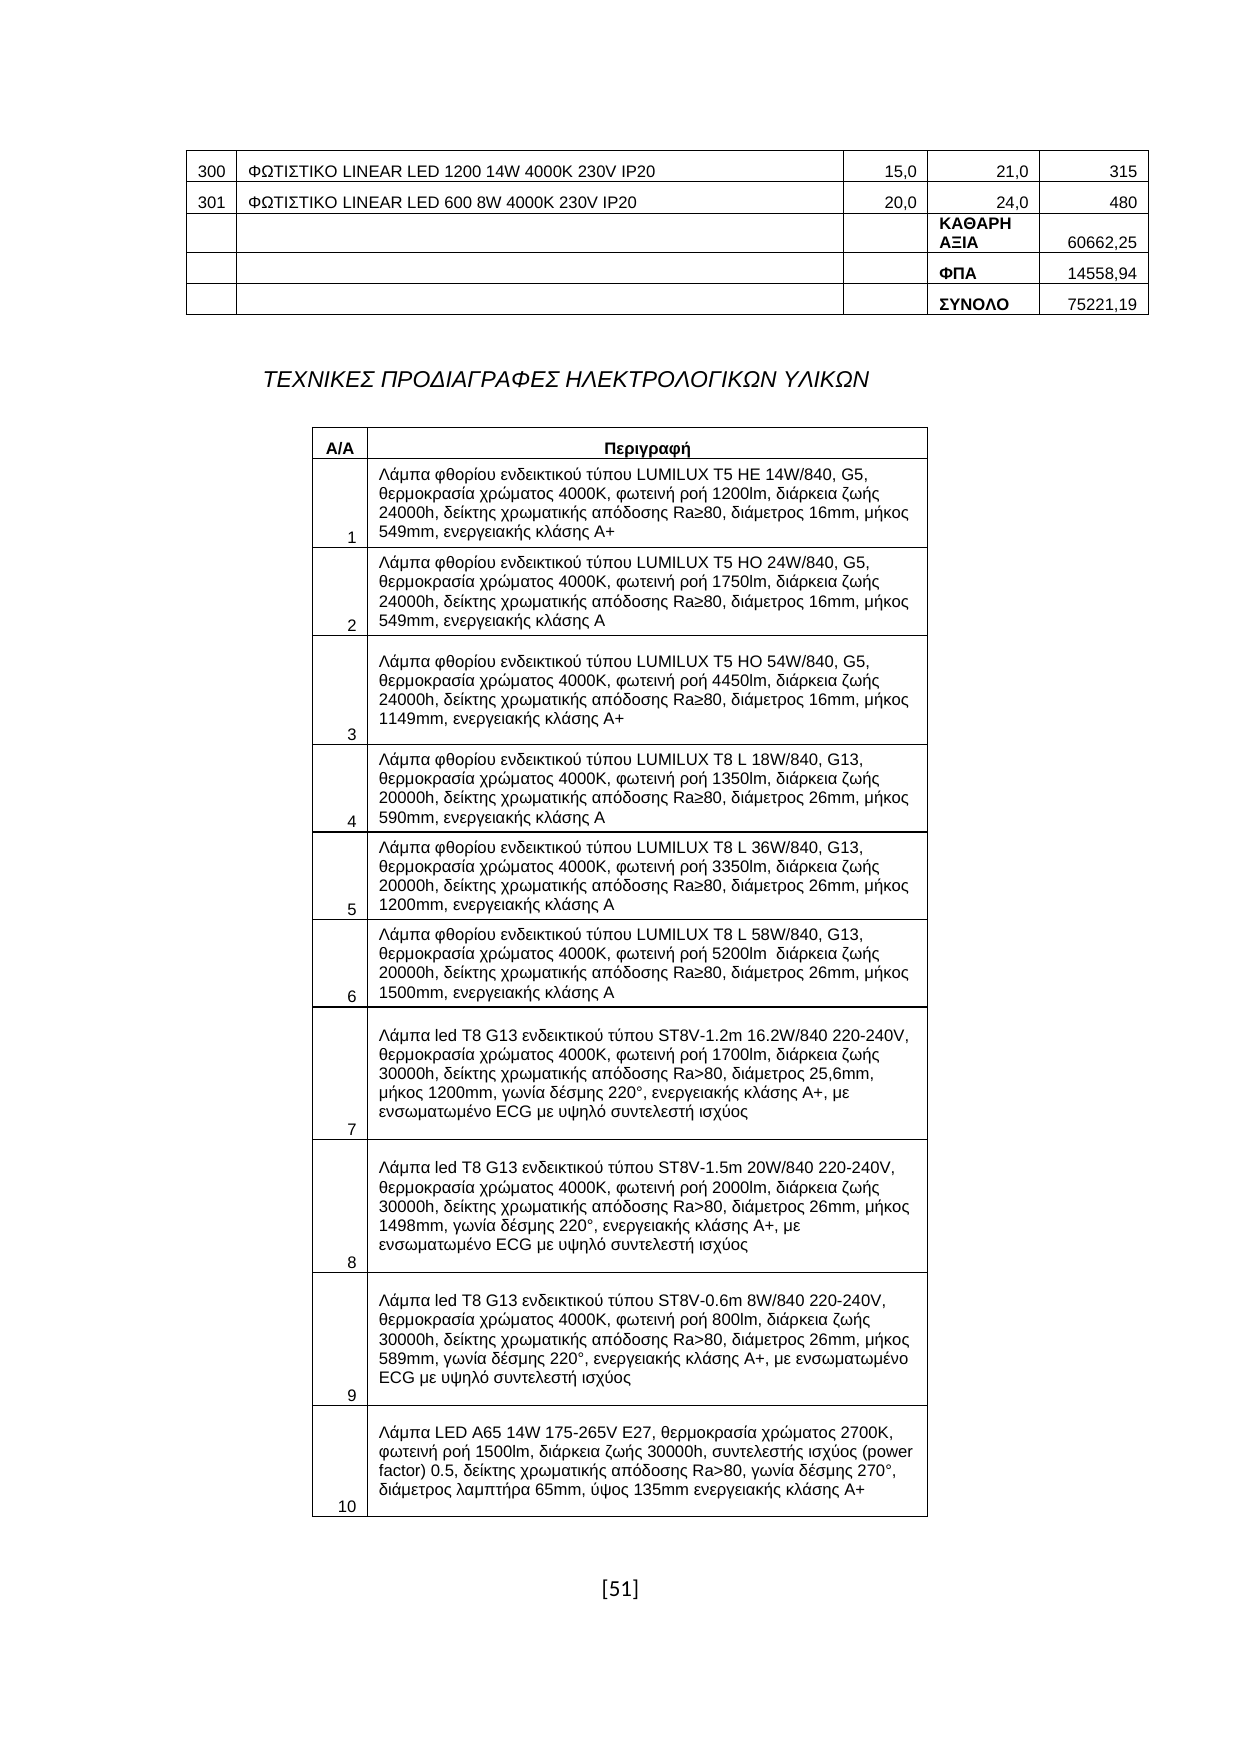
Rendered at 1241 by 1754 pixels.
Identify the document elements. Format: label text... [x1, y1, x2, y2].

text ΤΕΧΝΙΚΕΣ ΠΡΟΔΙΑΓΡΑΦΕΣ ΗΛΕΚΤΡΟΛΟΓΙΚΩΝ ΥΛΙΚΩΝ [262, 366, 1053, 393]
table_cell 6 [313, 920, 367, 1006]
table_cell Λάμπα led T8 G13 ενδεικτικού τύπου ST8V-0.6m 8W/840 220-240V, θερμοκρασία χρώματος 4000Κ, φωτεινή ροή 800lm, διάρκεια ζωής 30000h, δείκτης χρωματικής απόδοσης Ra>80, διάμετρος 26mm, μήκος 589mm, γωνία δέσμης 220°, ενεργειακής κλάσης Α+, με ενσωματωμένο ECG με υψηλό συντελεστή ισχύος [368, 1273, 927, 1405]
table_cell ΦΩΤΙΣΤΙΚΟ LINEAR LED 600 8W 4000K 230V IP20 [237, 182, 843, 212]
table_cell 301 [187, 182, 236, 212]
table_cell Λάμπα led T8 G13 ενδεικτικού τύπου ST8V-1.5m 20W/840 220-240V, θερμοκρασία χρώματος 4000Κ, φωτεινή ροή 2000lm, διάρκεια ζωής 30000h, δείκτης χρωματικής απόδοσης Ra>80, διάμετρος 26mm, μήκος 1498mm, γωνία δέσμης 220°, ενεργειακής κλάσης Α+, με ενσωματωμένο ECG με υψηλό συντελεστή ισχύος [368, 1140, 927, 1272]
table_cell 480 [1040, 182, 1148, 212]
table_cell ΦΩΤΙΣΤΙΚΟ LINEAR LED 1200 14W 4000K 230V IP20 [237, 151, 843, 181]
table_cell 10 [313, 1406, 367, 1516]
table_cell 14558,94 [1040, 253, 1148, 283]
table_cell 4 [313, 745, 367, 831]
table_cell 315 [1040, 151, 1148, 181]
table_cell 300 [187, 151, 236, 181]
table_cell [844, 214, 927, 252]
table_cell 7 [313, 1008, 367, 1139]
table_cell [844, 253, 927, 283]
table_cell [237, 284, 843, 314]
table_cell ΣΥΝΟΛΟ [928, 284, 1039, 314]
table_cell 75221,19 [1040, 284, 1148, 314]
table_cell Λάμπα φθορίου ενδεικτικού τύπου LUMILUX Τ5 HE 14W/840, G5, θερμοκρασία χρώματος 4000Κ, φωτεινή ροή 1200lm, διάρκεια ζωής 24000h, δείκτης χρωματικής απόδοσης Ra≥80, διάμετρος 16mm, μήκος 549mm, ενεργειακής κλάσης Α+ [368, 459, 927, 547]
table_cell Λάμπα LED A65 14W 175-265V Ε27, θερμοκρασία χρώματος 2700Κ, φωτεινή ροή 1500lm, διάρκεια ζωής 30000h, συντελεστής ισχύος (power factor) 0.5, δείκτης χρωματικής απόδοσης Ra>80, γωνία δέσμης 270°, διάμετρος λαμπτήρα 65mm, ύψος 135mm ενεργειακής κλάσης Α+ [368, 1406, 927, 1516]
table_cell 1 [313, 459, 367, 547]
table_cell Λάμπα φθορίου ενδεικτικού τύπου LUMILUX Τ5 HO 54W/840, G5, θερμοκρασία χρώματος 4000Κ, φωτεινή ροή 4450lm, διάρκεια ζωής 24000h, δείκτης χρωματικής απόδοσης Ra≥80, διάμετρος 16mm, μήκος 1149mm, ενεργειακής κλάσης Α+ [368, 636, 927, 744]
table_cell [187, 253, 236, 283]
table_cell [187, 214, 236, 252]
table_header Α/Α [313, 428, 367, 458]
table_cell Λάμπα φθορίου ενδεικτικού τύπου LUMILUX T8 L 18W/840, G13, θερμοκρασία χρώματος 4000Κ, φωτεινή ροή 1350lm, διάρκεια ζωής 20000h, δείκτης χρωματικής απόδοσης Ra≥80, διάμετρος 26mm, μήκος 590mm, ενεργειακής κλάσης Α [368, 745, 927, 831]
table_cell [844, 284, 927, 314]
table_cell Λάμπα led T8 G13 ενδεικτικού τύπου ST8V-1.2m 16.2W/840 220-240V, θερμοκρασία χρώματος 4000Κ, φωτεινή ροή 1700lm, διάρκεια ζωής 30000h, δείκτης χρωματικής απόδοσης Ra>80, διάμετρος 25,6mm, μήκος 1200mm, γωνία δέσμης 220°, ενεργειακής κλάσης Α+, με ενσωματωμένο ECG με υψηλό συντελεστή ισχύος [368, 1008, 927, 1139]
table_cell 3 [313, 636, 367, 744]
table_cell [187, 284, 236, 314]
table_cell [237, 253, 843, 283]
table_cell ΦΠΑ [928, 253, 1039, 283]
table_cell Λάμπα φθορίου ενδεικτικού τύπου LUMILUX Τ5 HO 24W/840, G5, θερμοκρασία χρώματος 4000Κ, φωτεινή ροή 1750lm, διάρκεια ζωής 24000h, δείκτης χρωματικής απόδοσης Ra≥80, διάμετρος 16mm, μήκος 549mm, ενεργειακής κλάσης Α [368, 548, 927, 634]
table_cell Λάμπα φθορίου ενδεικτικού τύπου LUMILUX T8 L 58W/840, G13, θερμοκρασία χρώματος 4000Κ, φωτεινή ροή 5200lm διάρκεια ζωής 20000h, δείκτης χρωματικής απόδοσης Ra≥80, διάμετρος 26mm, μήκος 1500mm, ενεργειακής κλάσης Α [368, 920, 927, 1006]
table_cell [237, 214, 843, 252]
table_cell Λάμπα φθορίου ενδεικτικού τύπου LUMILUX T8 L 36W/840, G13, θερμοκρασία χρώματος 4000Κ, φωτεινή ροή 3350lm, διάρκεια ζωής 20000h, δείκτης χρωματικής απόδοσης Ra≥80, διάμετρος 26mm, μήκος 1200mm, ενεργειακής κλάσης Α [368, 833, 927, 919]
table_cell 15,0 [844, 151, 927, 181]
table_cell ΚΑΘΑΡΗ ΑΞΙΑ [928, 214, 1039, 252]
table_cell 60662,25 [1040, 214, 1148, 252]
table_cell 2 [313, 548, 367, 634]
table_cell 24,0 [928, 182, 1039, 212]
table_cell 9 [313, 1273, 367, 1405]
table_cell 5 [313, 833, 367, 919]
table_cell 21,0 [928, 151, 1039, 181]
table_header Περιγραφή [368, 428, 927, 458]
table_cell 20,0 [844, 182, 927, 212]
table_cell 8 [313, 1140, 367, 1272]
